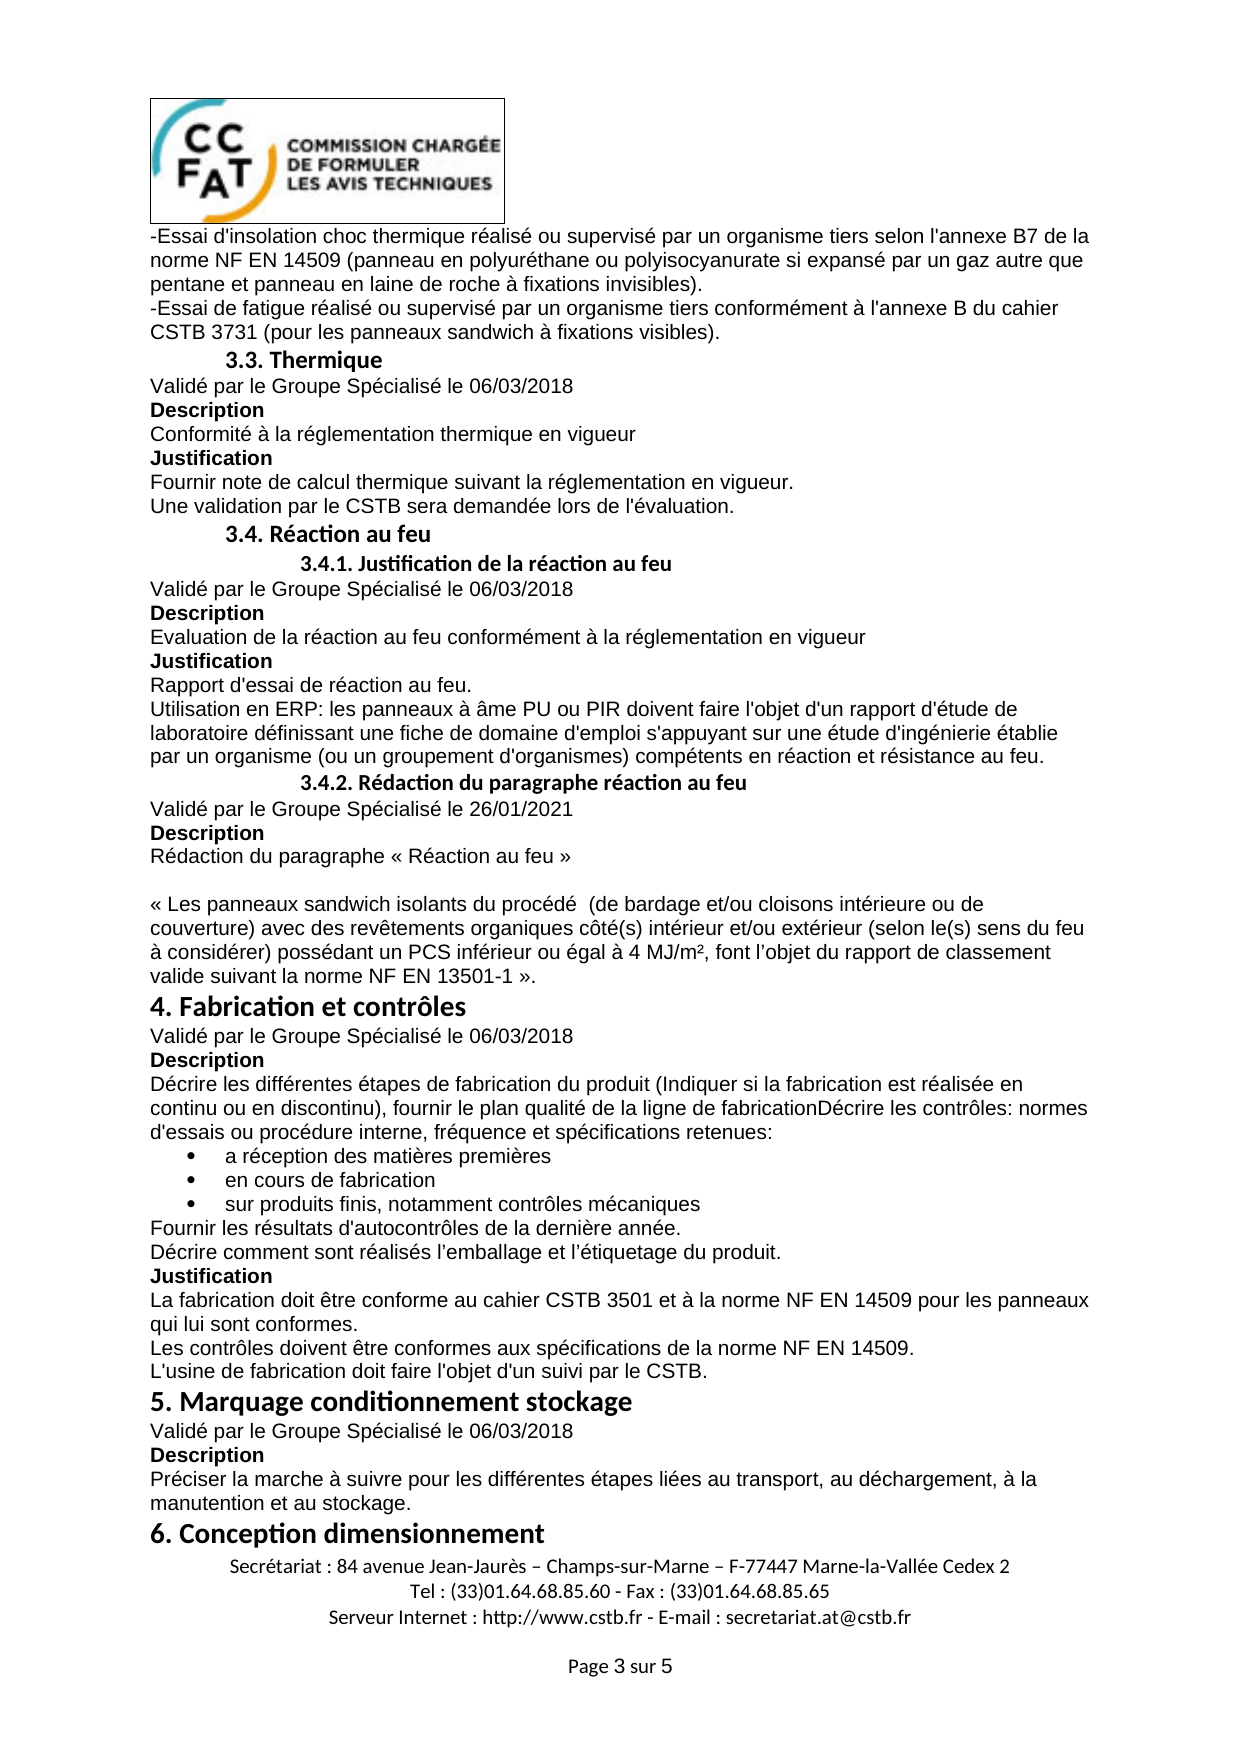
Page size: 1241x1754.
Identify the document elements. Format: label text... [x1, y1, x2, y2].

list sur produits finis, notamment contrôles mécaniques [187, 1192, 1090, 1216]
text Décrire les différentes étapes de fabrication du produit (Indiquer si la fabrication est réalisée en continu ou en discontinu), fournir le plan qualité de la ligne de fabricationDécrire les contrôles: normes d'essais ou procédure interne, fréquence et spécifications retenues: [150, 1072, 1090, 1143]
text Préciser la marche à suivre pour les différentes étapes liées au transport, au déchargement, à la manutention et au stockage. [150, 1467, 1090, 1515]
text 5. Marquage conditionnement stockage [150, 1383, 1090, 1419]
text Validé par le Groupe Spécialisé le 06/03/2018 [150, 1419, 1090, 1443]
text Description [150, 398, 1090, 422]
text 4. Fabrication et contrôles [150, 988, 1090, 1024]
text Description [150, 1048, 1090, 1072]
text Description [150, 820, 1090, 844]
text 3.4.1. Justification de la réaction au feu [300, 549, 1090, 577]
text Utilisation en ERP: les panneaux à âme PU ou PIR doivent faire l'objet d'un rapport d'étude de laboratoire définissant une fiche de domaine d'emploi s'appuyant sur une étude d'ingénierie établie par un organisme (ou un groupement d'organismes) compétents en réaction et résistance au feu. [150, 696, 1090, 768]
text Rédaction du paragraphe « Réaction au feu » [150, 844, 1090, 868]
text Une validation par le CSTB sera demandée lors de l'évaluation. [150, 494, 1090, 518]
text 6. Conception dimensionnement [150, 1515, 1090, 1550]
text Validé par le Groupe Spécialisé le 06/03/2018 [150, 374, 1090, 398]
text La fabrication doit être conforme au cahier CSTB 3501 et à la norme NF EN 14509 pour les panneaux qui lui sont conformes. [150, 1287, 1090, 1335]
text Conformité à la réglementation thermique en vigueur [150, 422, 1090, 446]
text Décrire comment sont réalisés l’emballage et l’étiquetage du produit. [150, 1239, 1090, 1263]
text Justification [150, 648, 1090, 672]
text Les contrôles doivent être conformes aux spécifications de la norme NF EN 14509. [150, 1335, 1090, 1359]
text Fournir note de calcul thermique suivant la réglementation en vigueur. [150, 470, 1090, 494]
text Description [150, 601, 1090, 624]
text Rapport d'essai de réaction au feu. [150, 672, 1090, 696]
text -Essai d'insolation choc thermique réalisé ou supervisé par un organisme tiers selon l'annexe B7 de la norme NF EN 14509 (panneau en polyuréthane ou polyisocyanurate si expansé par un gaz autre que pentane et panneau en laine de roche à fixations invisibles). [150, 224, 1090, 296]
text 3.3. Thermique [225, 344, 1090, 374]
text Validé par le Groupe Spécialisé le 06/03/2018 [150, 1024, 1090, 1048]
text 3.4.2. Rédaction du paragraphe réaction au feu [300, 768, 1090, 796]
text Justification [150, 446, 1090, 470]
list en cours de fabrication [187, 1167, 1090, 1192]
picture [151, 99, 504, 223]
text Validé par le Groupe Spécialisé le 26/01/2021 [150, 796, 1090, 820]
text Description [150, 1443, 1090, 1467]
text Evaluation de la réaction au feu conformément à la réglementation en vigueur [150, 624, 1090, 648]
text Fournir les résultats d'autocontrôles de la dernière année. [150, 1216, 1090, 1239]
list a réception des matières premières [187, 1143, 1090, 1167]
text Justification [150, 1263, 1090, 1287]
text « Les panneaux sandwich isolants du procédé (de bardage et/ou cloisons intérieure ou de couverture) avec des revêtements organiques côté(s) intérieur et/ou extérieur (selon le(s) sens du feu à considérer) possédant un PCS inférieur ou égal à 4 MJ/m², font l’objet du rapport de classement valide suivant la norme NF EN 13501-1 ». [150, 892, 1090, 988]
text Validé par le Groupe Spécialisé le 06/03/2018 [150, 577, 1090, 601]
text 3.4. Réaction au feu [225, 518, 1090, 549]
text L'usine de fabrication doit faire l'objet d'un suivi par le CSTB. [150, 1359, 1090, 1383]
text -Essai de fatigue réalisé ou supervisé par un organisme tiers conformément à l'annexe B du cahier CSTB 3731 (pour les panneaux sandwich à fixations visibles). [150, 296, 1090, 344]
